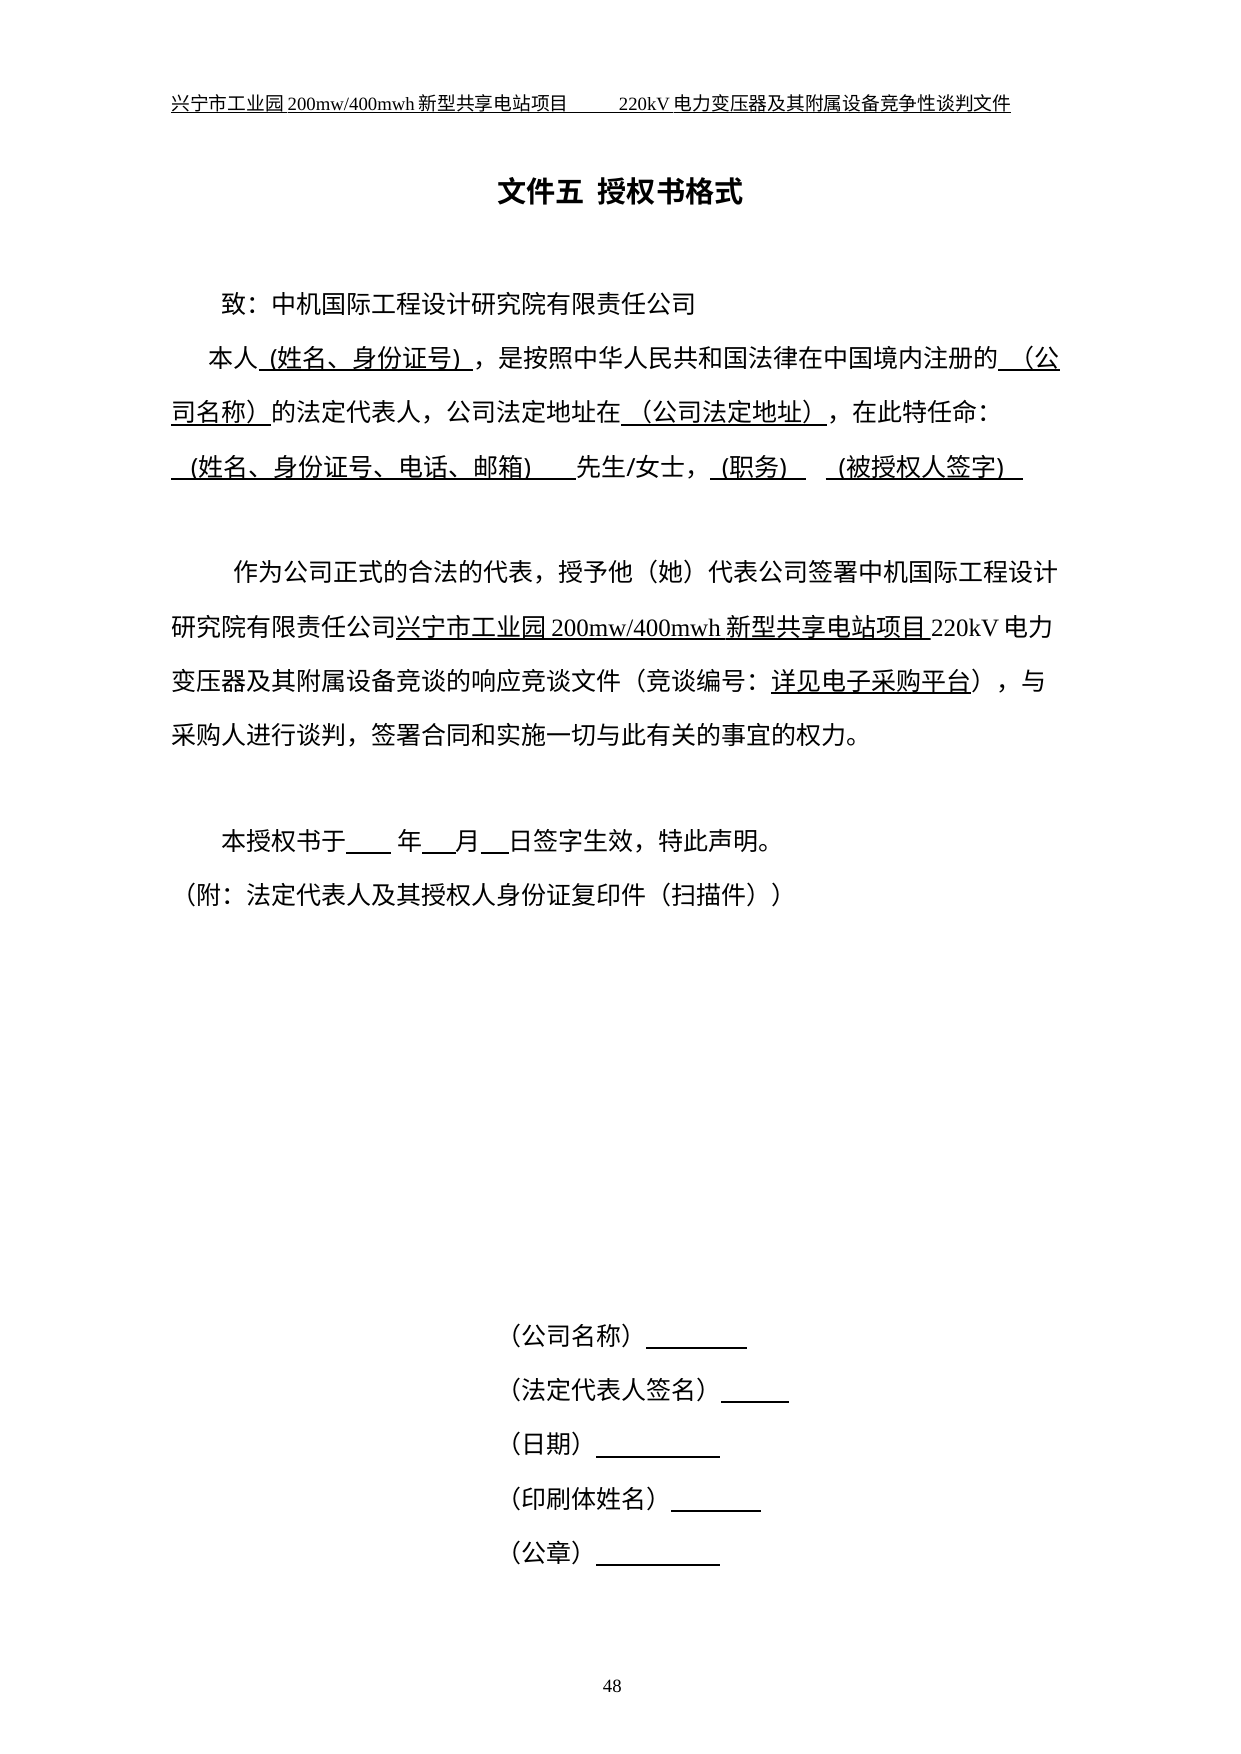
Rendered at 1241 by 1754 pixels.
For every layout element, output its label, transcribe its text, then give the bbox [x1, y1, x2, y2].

text 本人 (姓名、身份证号) ，是按照中华人民共和国法律在中国境内注册的 （公司名称）的法定代表人，公司法定地址在 （公司法定地址），在此特任命： [171, 338, 1069, 429]
text （日期） [171, 1425, 1069, 1461]
text (姓名、身份证号、电话、邮箱) 先生/女士， (职务) (被授权人签字) [171, 447, 1069, 483]
text 致：中机国际工程设计研究院有限责任公司 [171, 284, 1069, 320]
text 作为公司正式的合法的代表，授予他（她）代表公司签署中机国际工程设计研究院有限责任公司兴宁市工业园200mw/400mwh新型共享电站项目220kV电力变压器及其附属设备竞谈的响应竞谈文件（竞谈编号：详见电子采购平台），与采购人进行谈判，签署合同和实施一切与此有关的事宜的权力。 [171, 553, 1069, 752]
text （印刷体姓名） [171, 1479, 1069, 1515]
text 本授权书于 年 月 日签字生效，特此声明。 [171, 821, 1069, 857]
subtitle 文件五 授权书格式 [171, 168, 1069, 211]
text （附：法定代表人及其授权人身份证复印件（扫描件）） [171, 876, 1069, 912]
text （法定代表人签名） [171, 1370, 1069, 1407]
text （公司名称） [171, 1316, 1069, 1352]
text （公章） [171, 1533, 1069, 1570]
